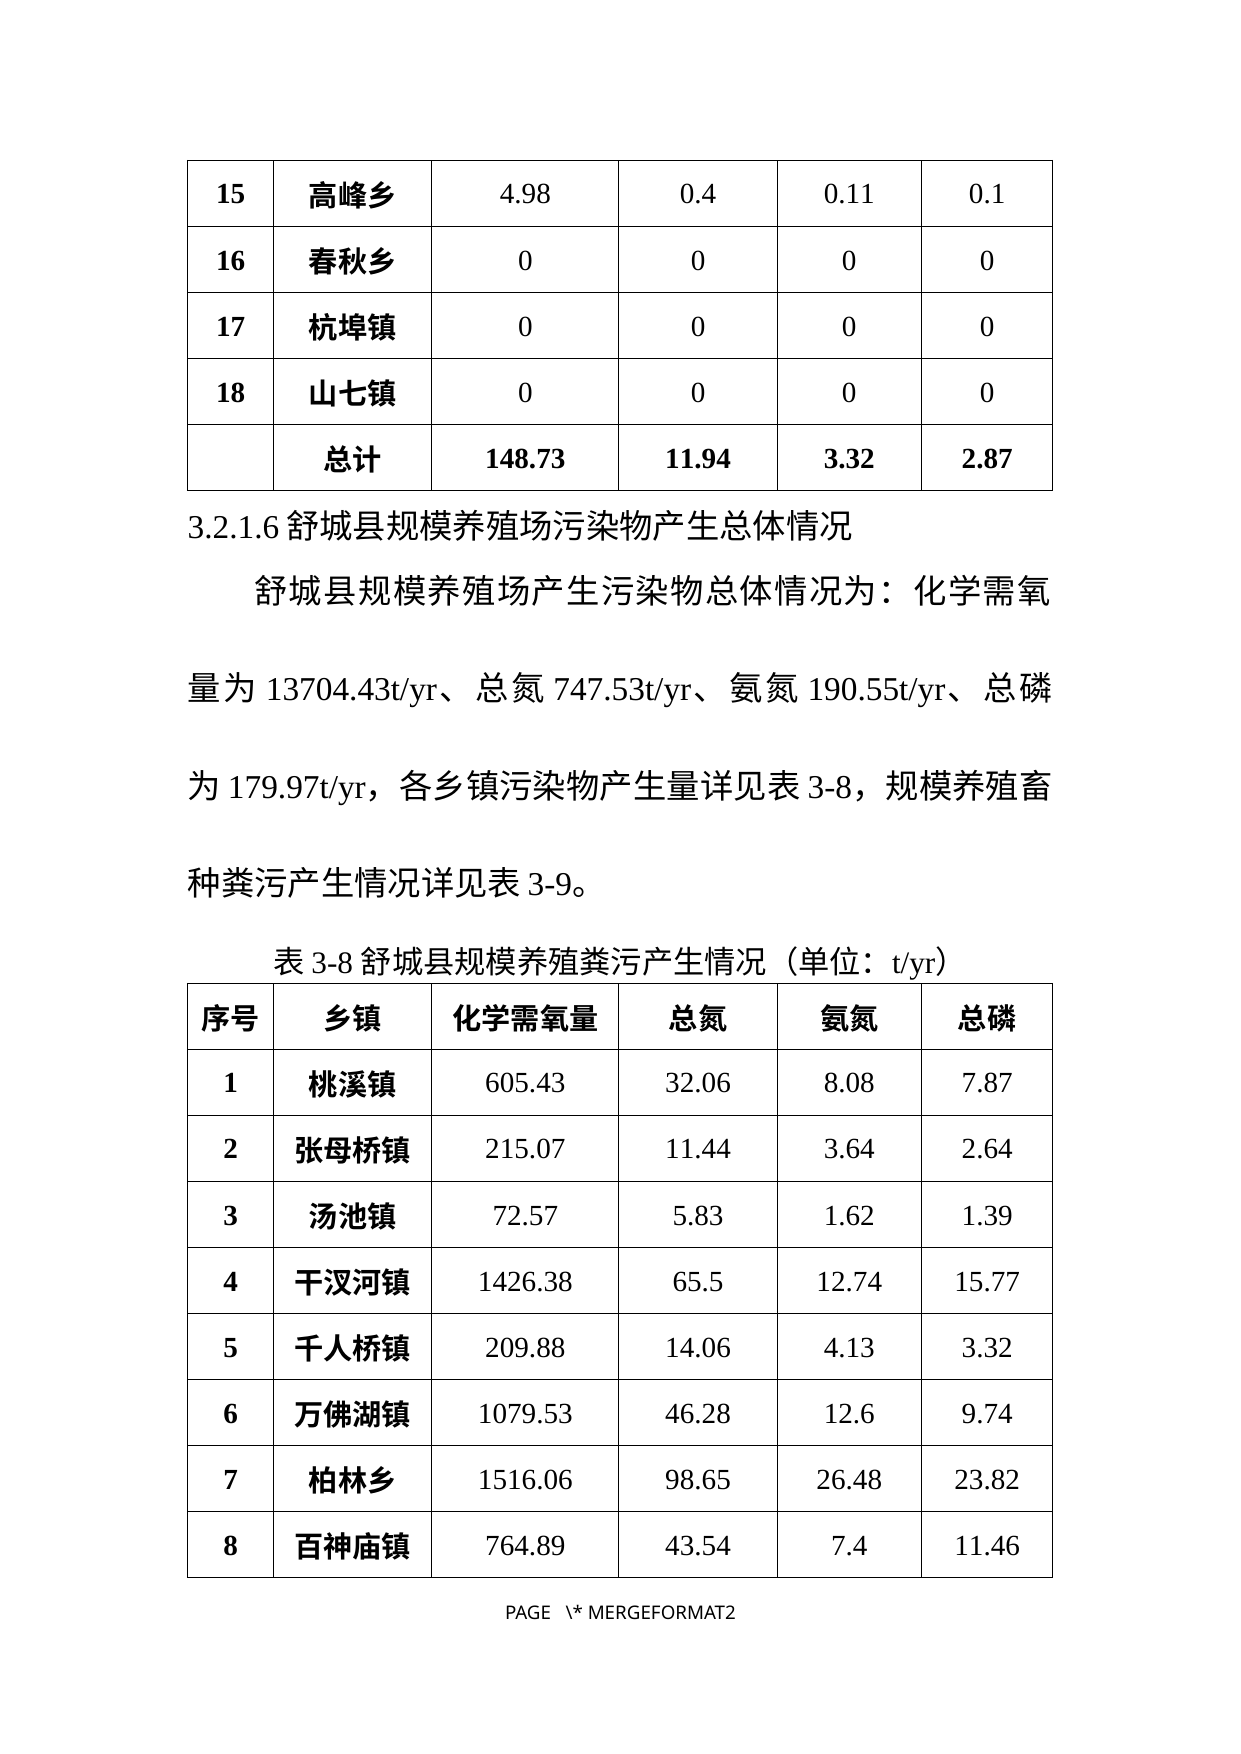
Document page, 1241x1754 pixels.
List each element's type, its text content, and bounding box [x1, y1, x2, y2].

table_cell 4 [188, 1248, 273, 1313]
table_cell 18 [188, 359, 273, 424]
table_cell 148.73 [432, 425, 618, 490]
table_cell 12.74 [778, 1248, 921, 1313]
table_cell 65.5 [619, 1248, 777, 1313]
table_header 总磷 [922, 984, 1052, 1049]
table_header 总氮 [619, 984, 777, 1049]
table_cell 7.87 [922, 1050, 1052, 1115]
table_cell 3.32 [922, 1314, 1052, 1379]
table_cell [188, 425, 273, 490]
table_cell 3.32 [778, 425, 921, 490]
table_cell 764.89 [432, 1512, 618, 1577]
table_cell 0 [922, 359, 1052, 424]
table_cell 张母桥镇 [274, 1116, 431, 1181]
table_cell 山七镇 [274, 359, 431, 424]
table_cell 26.48 [778, 1446, 921, 1511]
table_cell 0 [619, 293, 777, 358]
table_cell 0 [432, 293, 618, 358]
table_cell 17 [188, 293, 273, 358]
table_cell 桃溪镇 [274, 1050, 431, 1115]
table_cell 0.1 [922, 161, 1052, 226]
table_cell 5 [188, 1314, 273, 1379]
table_cell 0 [922, 293, 1052, 358]
table_cell 2.64 [922, 1116, 1052, 1181]
table_cell 14.06 [619, 1314, 777, 1379]
table_cell 1.62 [778, 1182, 921, 1247]
table_cell 1.39 [922, 1182, 1052, 1247]
table_cell 0 [619, 227, 777, 292]
table_cell 43.54 [619, 1512, 777, 1577]
table_cell 1079.53 [432, 1380, 618, 1445]
table_cell 0 [432, 227, 618, 292]
table_cell 11.44 [619, 1116, 777, 1181]
table_cell 3 [188, 1182, 273, 1247]
table_cell 干汊河镇 [274, 1248, 431, 1313]
table_cell 46.28 [619, 1380, 777, 1445]
table_cell 7 [188, 1446, 273, 1511]
table_cell 0.11 [778, 161, 921, 226]
table_cell 1516.06 [432, 1446, 618, 1511]
table_header 化学需氧量 [432, 984, 618, 1049]
table_cell 春秋乡 [274, 227, 431, 292]
table_cell 98.65 [619, 1446, 777, 1511]
table_cell 72.57 [432, 1182, 618, 1247]
table_cell 5.83 [619, 1182, 777, 1247]
table_header 序号 [188, 984, 273, 1049]
text 表3-8 舒城县规模养殖粪污产生情况（单位：t/yr） [187, 938, 1053, 983]
table_cell 百神庙镇 [274, 1512, 431, 1577]
table_header 氨氮 [778, 984, 921, 1049]
text 3.2.1.6舒城县规模养殖场污染物产生总体情况 [187, 491, 1053, 556]
table_cell 32.06 [619, 1050, 777, 1115]
text 舒城县规模养殖场产生污染物总体情况为：化学需氧量为13704.43t/yr、总氮747.53t/yr、氨氮190.55t/yr、总磷为179.97t/yr，各乡镇污染物产生量详见表3-8，规模养殖畜种粪污产生情况详见表3-9。 [187, 556, 1053, 913]
table_cell 0 [619, 359, 777, 424]
table_cell 9.74 [922, 1380, 1052, 1445]
table_cell 1 [188, 1050, 273, 1115]
table_cell 1426.38 [432, 1248, 618, 1313]
table_cell 汤池镇 [274, 1182, 431, 1247]
table_cell 万佛湖镇 [274, 1380, 431, 1445]
table_cell 0 [778, 359, 921, 424]
table_cell 2 [188, 1116, 273, 1181]
table_cell 11.94 [619, 425, 777, 490]
table_cell 4.98 [432, 161, 618, 226]
table_cell 千人桥镇 [274, 1314, 431, 1379]
table_cell 7.4 [778, 1512, 921, 1577]
table_cell 209.88 [432, 1314, 618, 1379]
table_cell 23.82 [922, 1446, 1052, 1511]
table_cell 柏林乡 [274, 1446, 431, 1511]
table_cell 8.08 [778, 1050, 921, 1115]
table_cell 3.64 [778, 1116, 921, 1181]
table_cell 杭埠镇 [274, 293, 431, 358]
table_cell 0 [922, 227, 1052, 292]
table_cell 215.07 [432, 1116, 618, 1181]
table_cell 15 [188, 161, 273, 226]
table_cell 总计 [274, 425, 431, 490]
table_cell 0 [778, 227, 921, 292]
table_cell 6 [188, 1380, 273, 1445]
table_cell 0 [778, 293, 921, 358]
table_cell 高峰乡 [274, 161, 431, 226]
table_cell 8 [188, 1512, 273, 1577]
table_cell 11.46 [922, 1512, 1052, 1577]
table_cell 0.4 [619, 161, 777, 226]
table_cell 15.77 [922, 1248, 1052, 1313]
table_cell 2.87 [922, 425, 1052, 490]
table_cell 0 [432, 359, 618, 424]
table_cell 16 [188, 227, 273, 292]
table_cell 12.6 [778, 1380, 921, 1445]
table_cell 4.13 [778, 1314, 921, 1379]
table_cell 605.43 [432, 1050, 618, 1115]
table_header 乡镇 [274, 984, 431, 1049]
